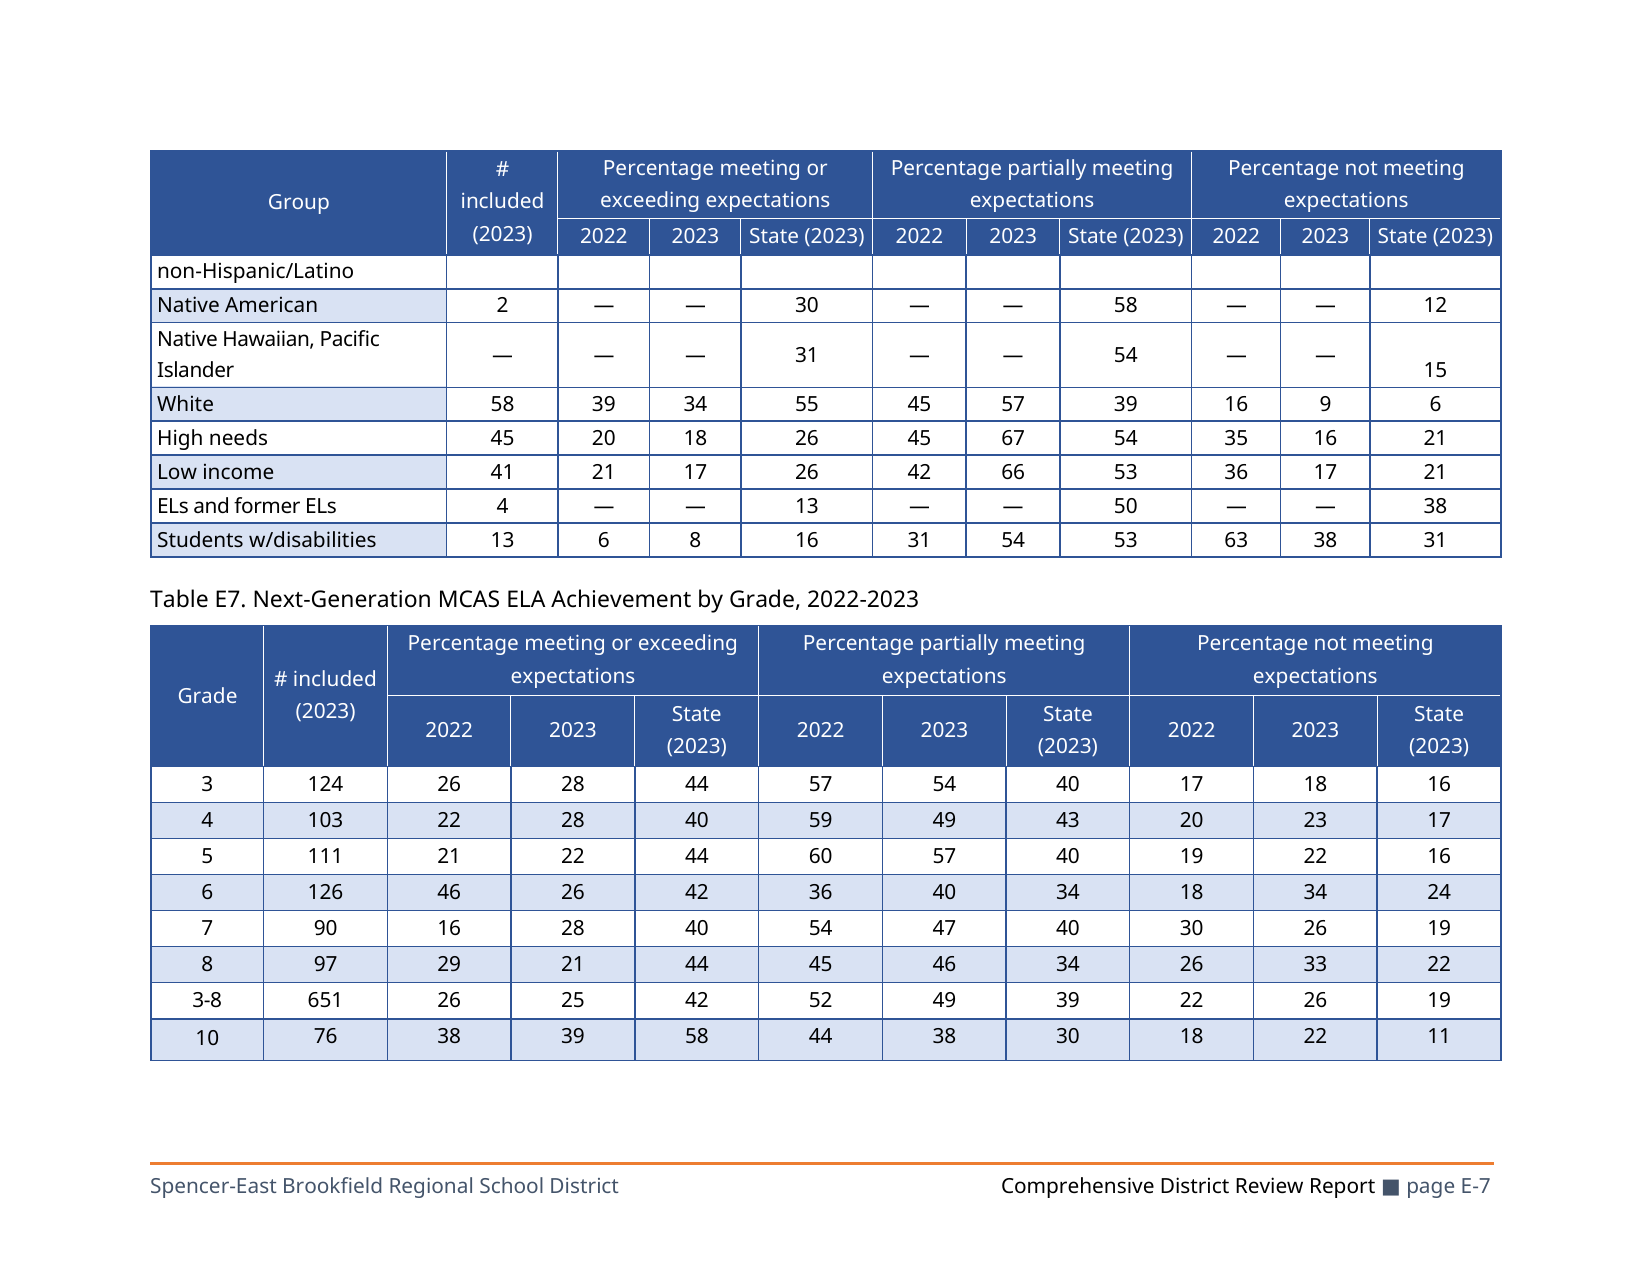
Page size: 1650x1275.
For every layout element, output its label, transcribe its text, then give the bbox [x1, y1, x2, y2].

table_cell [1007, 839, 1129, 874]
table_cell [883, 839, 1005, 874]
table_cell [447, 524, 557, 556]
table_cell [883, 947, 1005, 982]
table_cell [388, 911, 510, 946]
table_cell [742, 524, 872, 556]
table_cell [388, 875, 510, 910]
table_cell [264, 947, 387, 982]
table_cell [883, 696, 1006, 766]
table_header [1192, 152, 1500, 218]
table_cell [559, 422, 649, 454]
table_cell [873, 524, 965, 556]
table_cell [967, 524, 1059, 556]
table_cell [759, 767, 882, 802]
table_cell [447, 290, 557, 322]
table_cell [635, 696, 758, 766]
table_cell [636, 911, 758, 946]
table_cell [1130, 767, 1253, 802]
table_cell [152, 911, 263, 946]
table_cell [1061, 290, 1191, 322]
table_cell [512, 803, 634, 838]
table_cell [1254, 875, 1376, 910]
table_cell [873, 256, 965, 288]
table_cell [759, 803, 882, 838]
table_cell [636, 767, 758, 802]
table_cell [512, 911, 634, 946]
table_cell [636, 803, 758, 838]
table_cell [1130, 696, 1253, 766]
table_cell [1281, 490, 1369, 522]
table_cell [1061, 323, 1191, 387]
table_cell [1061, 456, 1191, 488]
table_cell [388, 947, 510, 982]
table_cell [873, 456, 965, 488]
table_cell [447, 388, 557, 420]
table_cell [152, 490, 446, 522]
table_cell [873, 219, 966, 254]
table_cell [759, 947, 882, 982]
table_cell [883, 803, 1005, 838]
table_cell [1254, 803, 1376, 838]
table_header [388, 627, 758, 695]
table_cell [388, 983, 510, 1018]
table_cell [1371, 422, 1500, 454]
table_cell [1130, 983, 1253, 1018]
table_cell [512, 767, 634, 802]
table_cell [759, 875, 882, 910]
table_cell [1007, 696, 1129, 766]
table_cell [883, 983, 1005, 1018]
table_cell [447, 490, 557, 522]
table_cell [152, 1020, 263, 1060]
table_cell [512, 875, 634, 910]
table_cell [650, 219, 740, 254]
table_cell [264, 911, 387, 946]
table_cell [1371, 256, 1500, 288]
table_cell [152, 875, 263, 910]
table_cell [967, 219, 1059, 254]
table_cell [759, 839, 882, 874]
title Table E7. Next-Generation MCAS ELA Achievement by Grade, 2022-2023 [150, 583, 1500, 614]
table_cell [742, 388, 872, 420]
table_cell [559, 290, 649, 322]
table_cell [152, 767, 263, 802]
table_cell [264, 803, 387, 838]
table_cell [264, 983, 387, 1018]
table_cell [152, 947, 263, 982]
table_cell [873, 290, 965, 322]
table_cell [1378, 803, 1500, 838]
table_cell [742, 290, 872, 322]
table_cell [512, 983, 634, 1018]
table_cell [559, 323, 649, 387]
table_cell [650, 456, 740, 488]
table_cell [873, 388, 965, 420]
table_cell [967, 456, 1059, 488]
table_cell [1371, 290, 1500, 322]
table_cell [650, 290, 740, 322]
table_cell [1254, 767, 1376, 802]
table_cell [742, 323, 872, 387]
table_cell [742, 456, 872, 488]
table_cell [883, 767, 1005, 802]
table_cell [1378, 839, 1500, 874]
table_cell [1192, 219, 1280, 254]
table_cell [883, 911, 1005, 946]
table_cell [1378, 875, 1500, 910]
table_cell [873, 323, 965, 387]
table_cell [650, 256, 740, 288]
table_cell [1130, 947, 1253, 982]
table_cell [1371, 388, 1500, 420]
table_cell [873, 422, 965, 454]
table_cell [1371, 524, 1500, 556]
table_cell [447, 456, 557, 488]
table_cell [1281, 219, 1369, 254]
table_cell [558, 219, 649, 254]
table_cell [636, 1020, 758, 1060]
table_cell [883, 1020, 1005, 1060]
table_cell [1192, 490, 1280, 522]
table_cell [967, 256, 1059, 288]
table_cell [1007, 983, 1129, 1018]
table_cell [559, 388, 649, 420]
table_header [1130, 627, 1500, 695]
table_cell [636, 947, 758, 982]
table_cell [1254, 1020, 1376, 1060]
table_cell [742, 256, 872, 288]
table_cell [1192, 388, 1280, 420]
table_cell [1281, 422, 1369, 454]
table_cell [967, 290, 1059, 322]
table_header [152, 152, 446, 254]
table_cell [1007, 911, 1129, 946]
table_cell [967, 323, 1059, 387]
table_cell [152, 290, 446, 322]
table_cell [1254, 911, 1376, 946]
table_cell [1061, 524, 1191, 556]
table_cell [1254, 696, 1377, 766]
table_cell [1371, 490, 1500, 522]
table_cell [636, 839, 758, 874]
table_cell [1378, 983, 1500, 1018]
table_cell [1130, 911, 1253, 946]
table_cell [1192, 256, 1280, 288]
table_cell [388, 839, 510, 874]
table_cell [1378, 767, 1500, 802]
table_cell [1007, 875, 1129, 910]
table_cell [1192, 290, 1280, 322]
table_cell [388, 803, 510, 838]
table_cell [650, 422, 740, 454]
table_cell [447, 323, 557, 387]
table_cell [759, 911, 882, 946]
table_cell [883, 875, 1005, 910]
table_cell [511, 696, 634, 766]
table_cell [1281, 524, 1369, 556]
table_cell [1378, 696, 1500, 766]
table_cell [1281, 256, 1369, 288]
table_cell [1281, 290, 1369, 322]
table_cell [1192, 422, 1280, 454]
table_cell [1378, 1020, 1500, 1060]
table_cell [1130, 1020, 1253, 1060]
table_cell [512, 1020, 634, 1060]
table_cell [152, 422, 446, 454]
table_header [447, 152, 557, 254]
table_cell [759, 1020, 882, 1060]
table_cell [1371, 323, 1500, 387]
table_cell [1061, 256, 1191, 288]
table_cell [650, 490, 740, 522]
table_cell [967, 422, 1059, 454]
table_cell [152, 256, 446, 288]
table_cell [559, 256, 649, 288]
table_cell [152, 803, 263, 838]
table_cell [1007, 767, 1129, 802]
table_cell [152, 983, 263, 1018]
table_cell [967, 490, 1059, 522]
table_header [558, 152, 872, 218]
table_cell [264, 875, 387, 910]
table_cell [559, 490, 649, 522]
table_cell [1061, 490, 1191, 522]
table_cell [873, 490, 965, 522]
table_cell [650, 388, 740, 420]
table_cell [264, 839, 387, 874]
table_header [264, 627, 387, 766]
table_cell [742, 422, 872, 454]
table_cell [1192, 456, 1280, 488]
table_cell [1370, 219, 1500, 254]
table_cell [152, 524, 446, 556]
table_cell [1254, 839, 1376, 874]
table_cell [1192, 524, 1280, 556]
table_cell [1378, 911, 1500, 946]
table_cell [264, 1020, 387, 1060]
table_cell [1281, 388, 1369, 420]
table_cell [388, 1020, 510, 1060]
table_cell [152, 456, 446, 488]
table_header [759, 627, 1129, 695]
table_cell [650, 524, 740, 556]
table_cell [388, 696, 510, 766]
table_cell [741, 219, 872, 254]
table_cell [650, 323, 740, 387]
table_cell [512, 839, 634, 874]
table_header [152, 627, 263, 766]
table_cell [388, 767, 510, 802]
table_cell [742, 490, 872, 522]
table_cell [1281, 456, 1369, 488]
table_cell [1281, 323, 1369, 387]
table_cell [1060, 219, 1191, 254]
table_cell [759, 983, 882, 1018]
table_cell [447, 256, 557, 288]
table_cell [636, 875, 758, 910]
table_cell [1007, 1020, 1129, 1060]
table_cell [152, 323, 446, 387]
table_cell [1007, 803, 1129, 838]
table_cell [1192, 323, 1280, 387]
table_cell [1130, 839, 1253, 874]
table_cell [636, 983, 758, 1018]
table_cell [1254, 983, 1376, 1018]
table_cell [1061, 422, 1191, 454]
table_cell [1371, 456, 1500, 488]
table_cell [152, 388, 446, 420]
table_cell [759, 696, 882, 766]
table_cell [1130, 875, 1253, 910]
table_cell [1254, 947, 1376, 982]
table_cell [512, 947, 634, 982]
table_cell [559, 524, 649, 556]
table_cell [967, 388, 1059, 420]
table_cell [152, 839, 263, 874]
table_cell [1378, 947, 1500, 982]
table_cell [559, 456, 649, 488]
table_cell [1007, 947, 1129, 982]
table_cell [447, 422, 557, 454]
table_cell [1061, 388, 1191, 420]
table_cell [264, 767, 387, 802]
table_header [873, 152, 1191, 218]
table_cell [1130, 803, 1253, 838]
